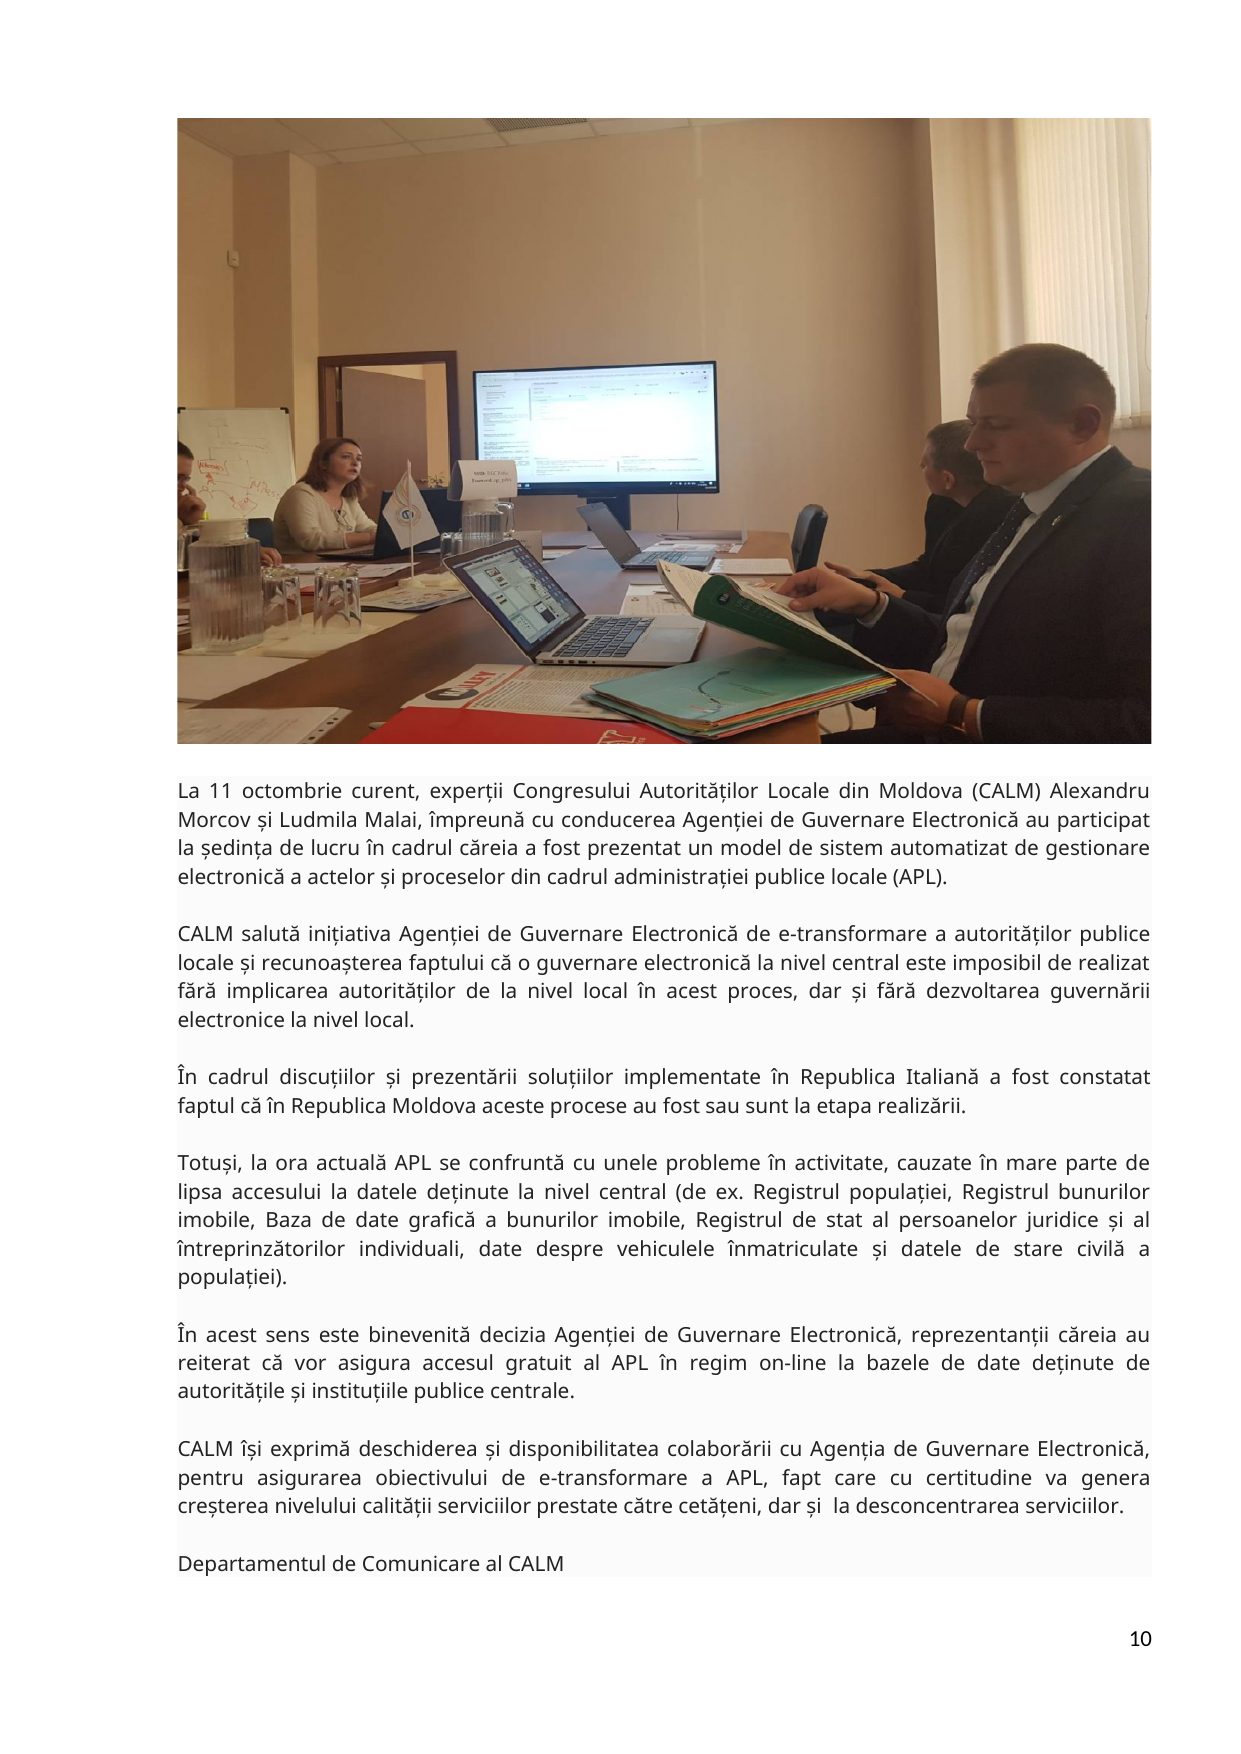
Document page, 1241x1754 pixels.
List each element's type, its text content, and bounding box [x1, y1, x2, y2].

text CALM își exprimă deschiderea și disponibilitatea colaborării cu Agenția de Guvernare Electronică, pentru asigurarea obiectivului de e-transformare a APL, fapt care cu certitudine va genera creșterea nivelului calității serviciilor prestate către cetățeni, dar și la desconcentrarea serviciilor. [177, 1434, 1152, 1519]
text În cadrul discuțiilor și prezentării soluțiilor implementate în Republica Italiană a fost constatat faptul că în Republica Moldova aceste procese au fost sau sunt la etapa realizării. [177, 1062, 1152, 1119]
text La 11 octombrie curent, experții Congresului Autorităților Locale din Moldova (CALM) Alexandru Morcov și Ludmila Malai, împreună cu conducerea Agenției de Guvernare Electronică au participat la ședința de lucru în cadrul căreia a fost prezentat un model de sistem automatizat de gestionare electronică a actelor și proceselor din cadrul administrației publice locale (APL). [177, 776, 1152, 890]
text Departamentul de Comunicare al CALM [177, 1549, 1152, 1577]
text Totuși, la ora actuală APL se confruntă cu unele probleme în activitate, cauzate în mare parte de lipsa accesului la datele deținute la nivel central (de ex. Registrul populației, Registrul bunurilor imobile, Baza de date grafică a bunurilor imobile, Registrul de stat al persoanelor juridice și al întreprinzătorilor individuali, date despre vehiculele înmatriculate și datele de stare civilă a populației). [177, 1148, 1152, 1291]
text În acest sens este binevenită decizia Agenției de Guvernare Electronică, reprezentanții căreia au reiterat că vor asigura accesul gratuit al APL în regim on-line la bazele de date deținute de autoritățile și instituțiile publice centrale. [177, 1320, 1152, 1405]
text CALM salută inițiativa Agenției de Guvernare Electronică de e-transformare a autorităților publice locale și recunoașterea faptului că o guvernare electronică la nivel central este imposibil de realizat fără implicarea autorităților de la nivel local în acest proces, dar și fără dezvoltarea guvernării electronice la nivel local. [177, 919, 1152, 1033]
picture [177, 118, 1152, 744]
